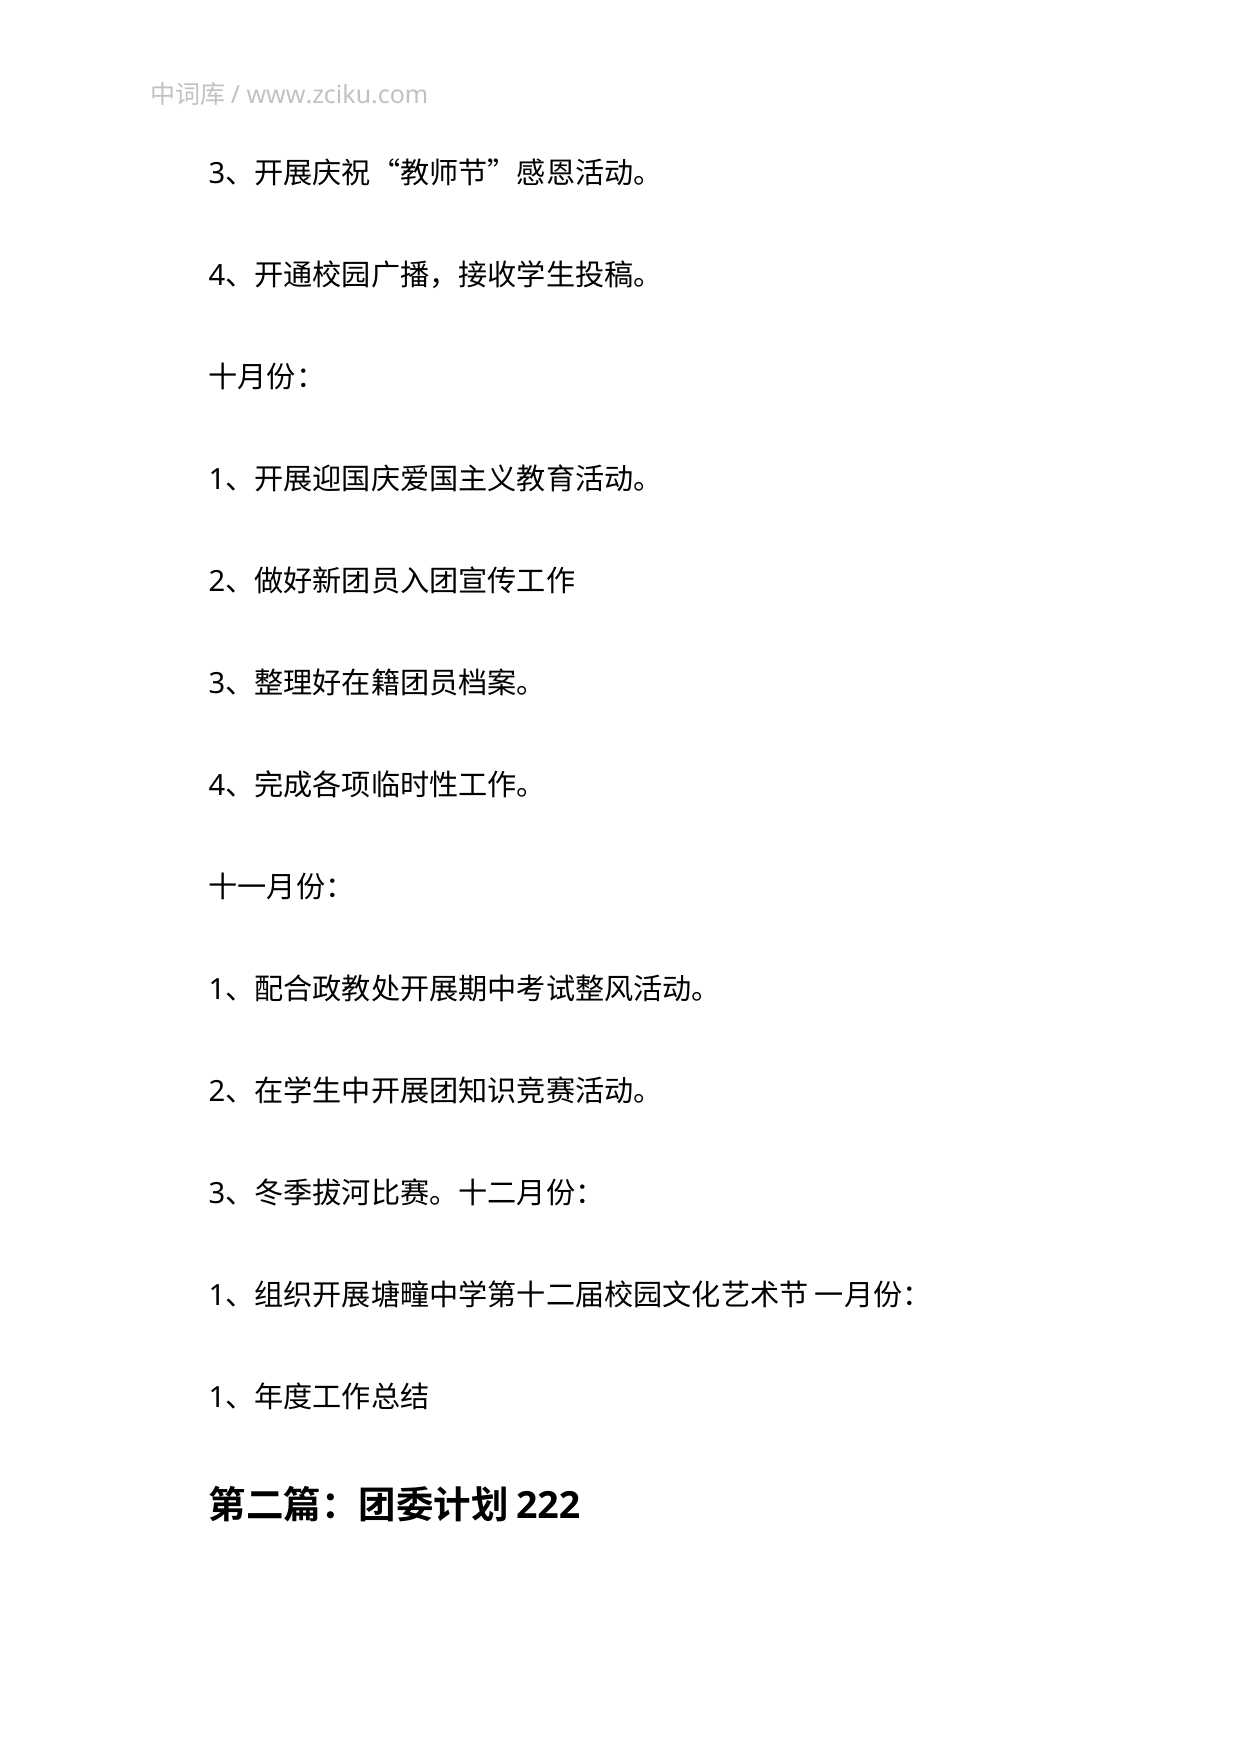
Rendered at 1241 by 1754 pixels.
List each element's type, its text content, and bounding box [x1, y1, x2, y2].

text 4、开通校园广播，接收学生投稿。 [150, 252, 1090, 294]
text 十一月份： [150, 864, 1090, 906]
text 1、开展迎国庆爱国主义教育活动。 [150, 456, 1090, 498]
text 2、在学生中开展团知识竞赛活动。 [150, 1067, 1090, 1110]
text 2、做好新团员入团宣传工作 [150, 558, 1090, 600]
text 第二篇：团委计划222 [150, 1475, 1090, 1530]
text 3、开展庆祝“教师节”感恩活动。 [150, 150, 1090, 192]
text 1、配合政教处开展期中考试整风活动。 [150, 965, 1090, 1008]
text 3、冬季拔河比赛。十二月份： [150, 1169, 1090, 1212]
text 3、整理好在籍团员档案。 [150, 660, 1090, 702]
text 4、完成各项临时性工作。 [150, 762, 1090, 804]
text 十月份： [150, 354, 1090, 396]
text 1、组织开展塘疃中学第十二届校园文化艺术节 一月份： [150, 1271, 1090, 1314]
text 1、年度工作总结 [150, 1373, 1090, 1416]
